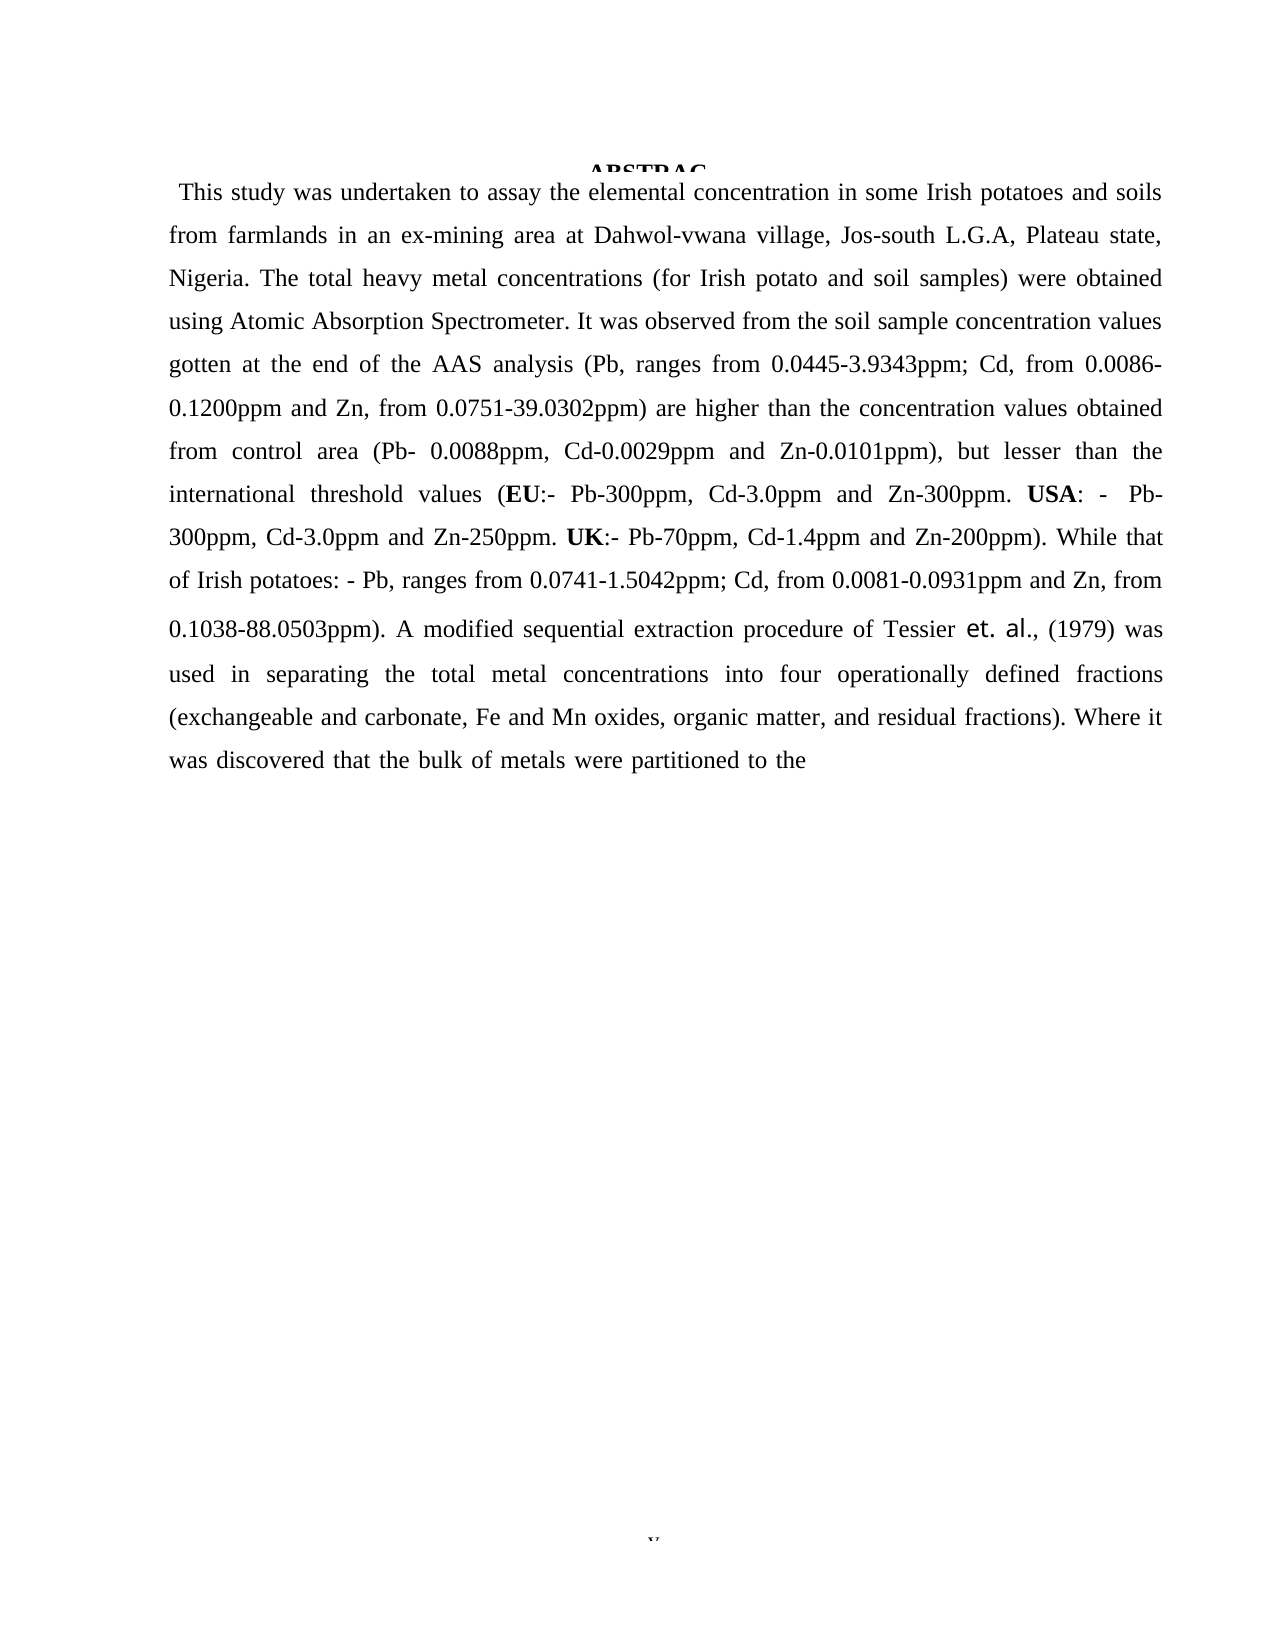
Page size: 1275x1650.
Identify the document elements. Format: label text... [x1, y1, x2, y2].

text This study was undertaken to assay the elemental concentration in some Irish potatoes and soils from farmlands in an ex-mining area at Dahwol-vwana village, Jos-south L.G.A, Plateau state, Nigeria. The total heavy metal concentrations (for Irish potato and soil samples) were obtained using Atomic Absorption Spectrometer. It was observed from the soil sample concentration values gotten at the end of the AAS analysis (Pb, ranges from 0.0445-3.9343ppm; Cd, from 0.0086- 0.1200ppm and Zn, from 0.0751-39.0302ppm) are higher than the concentration values obtained from control area (Pb- 0.0088ppm, Cd-0.0029ppm and Zn-0.0101ppm), but lesser than the international threshold values (EU:- Pb-300ppm, Cd-3.0ppm and Zn-300ppm. USA: - Pb- 300ppm, Cd-3.0ppm and Zn-250ppm. UK:- Pb-70ppm, Cd-1.4ppm and Zn-200ppm). While that of Irish potatoes: - Pb, ranges from 0.0741-1.5042ppm; Cd, from 0.0081-0.0931ppm and Zn, from 0.1038-88.0503ppm). A modified sequential extraction procedure of Tessier et. al., (1979) was used in separating the total metal concentrations into four operationally defined fractions (exchangeable and carbonate, Fe and Mn oxides, organic matter, and residual fractions). Where it was discovered that the bulk of metals were partitioned to the [169, 177, 1163, 774]
